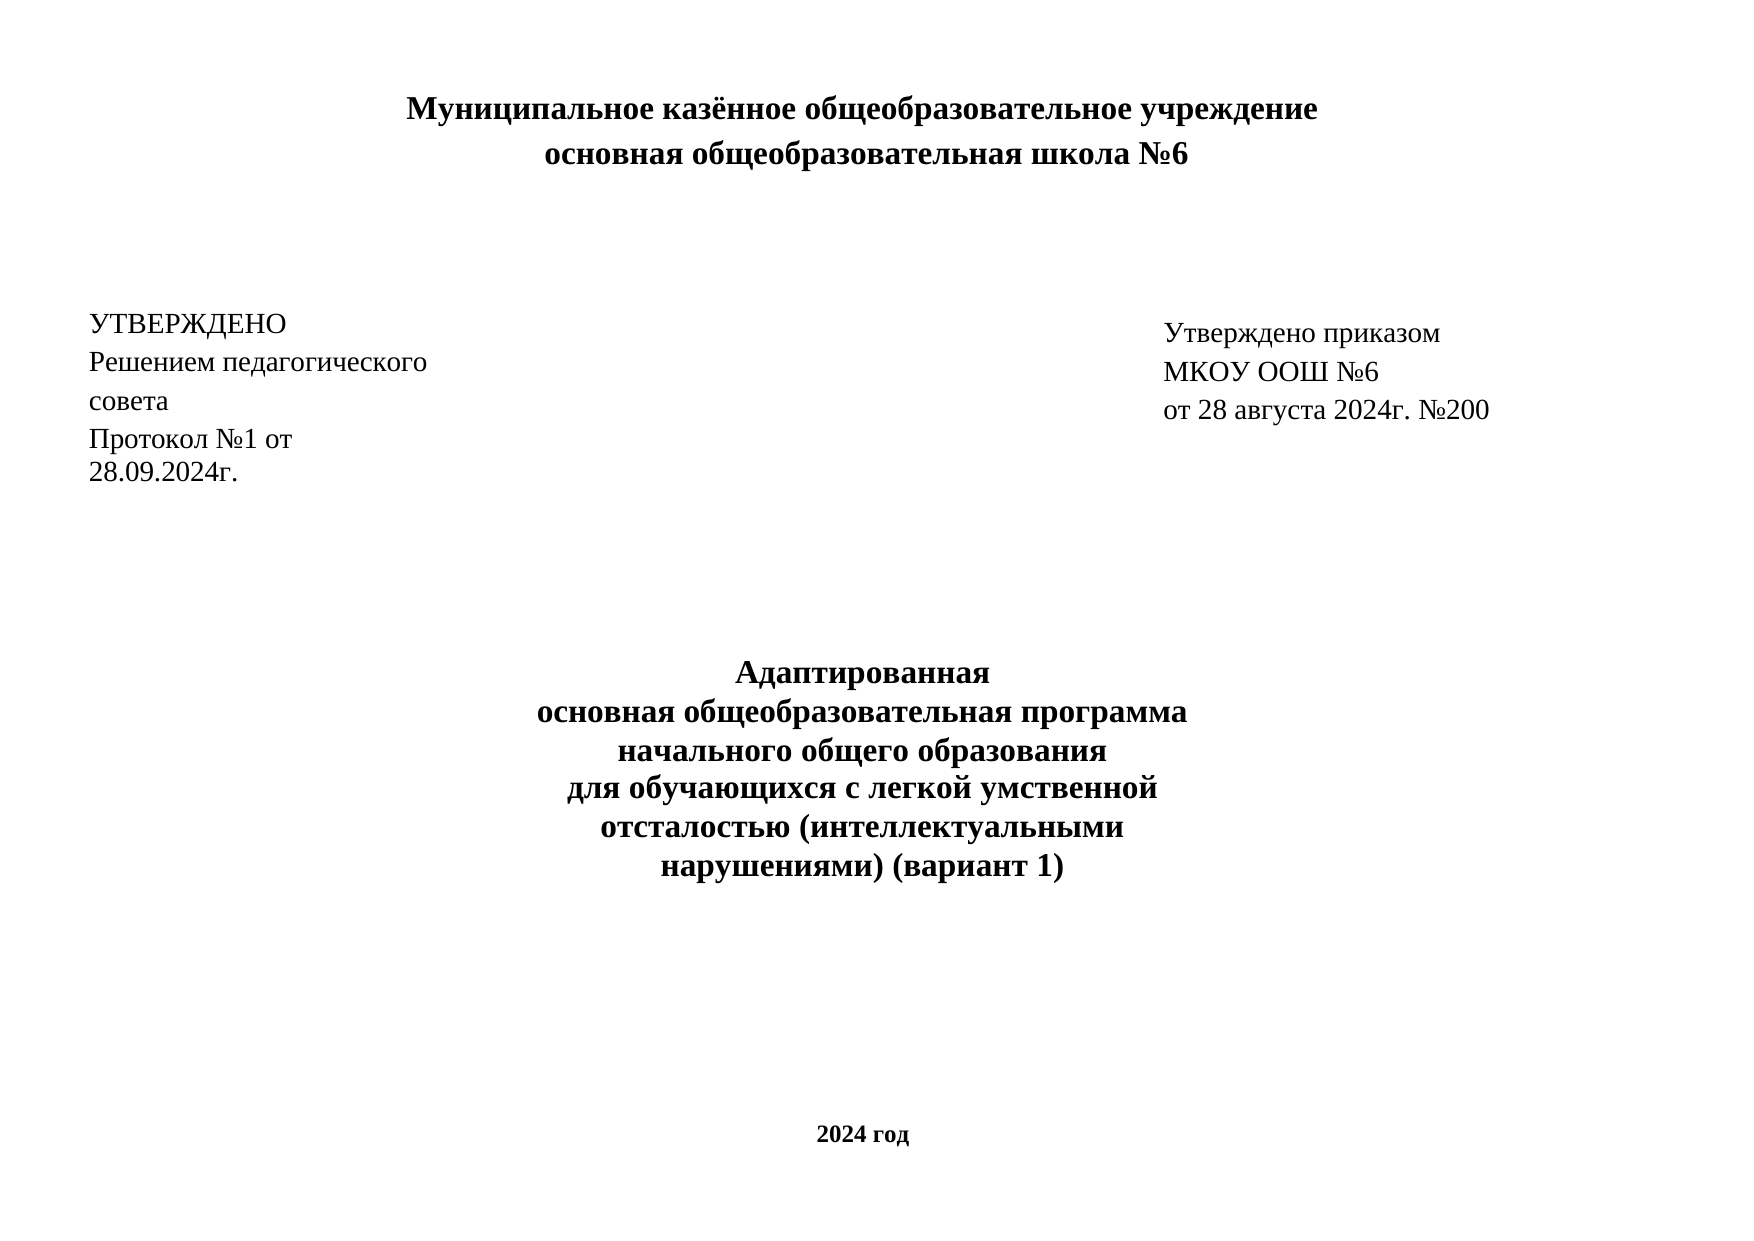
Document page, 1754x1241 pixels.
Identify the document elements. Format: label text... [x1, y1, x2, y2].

text Муниципальное казённое общеобразовательное учреждение [89, 88, 1635, 126]
text Протокол №1 от 28.09.2024г. [89, 422, 445, 488]
text для обучающихся с легкой умственной [484, 768, 1240, 807]
text УТВЕРЖДЕНО [89, 306, 445, 339]
text Адаптированная [484, 653, 1241, 692]
text от 28 августа 2024г. №200 [1163, 392, 1714, 426]
text Утверждено приказом МКОУ ООШ №6 [1163, 315, 1441, 387]
text Решением педагогического совета [89, 344, 428, 417]
text отсталостью (интеллектуальными нарушениями) (вариант 1) [484, 807, 1240, 883]
text основная общеобразовательная программа начального общего образования [484, 692, 1240, 768]
text 2024 год [816, 1119, 1714, 1147]
text основная общеобразовательная школа №6 [89, 133, 1635, 171]
